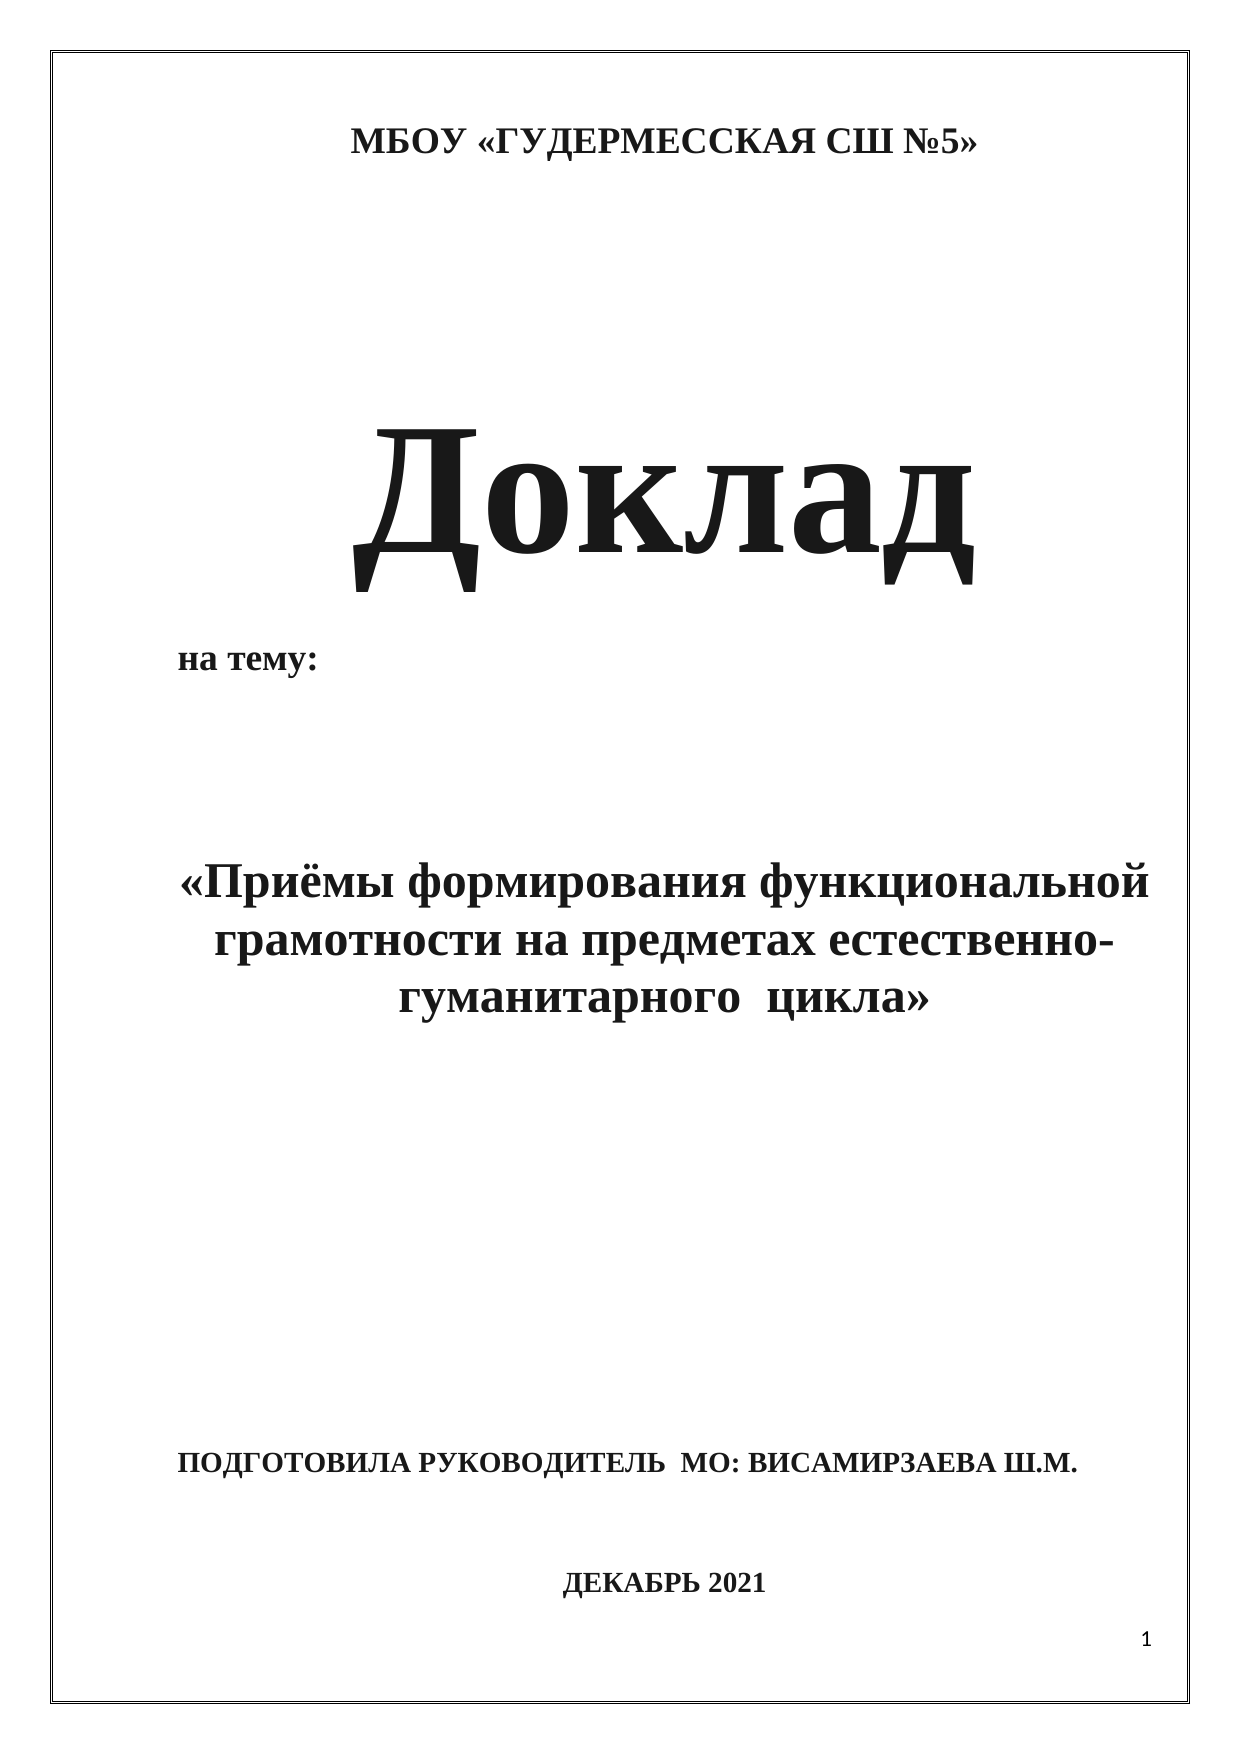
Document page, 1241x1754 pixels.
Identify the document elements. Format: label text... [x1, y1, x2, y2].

text Доклад [177, 377, 1152, 592]
text ПОДГОТОВИЛА РУКОВОДИТЕЛЬ МО: ВИСАМИРЗАЕВА Ш.М. [177, 1445, 1152, 1479]
text ДЕКАБРЬ 2021 [177, 1565, 1152, 1599]
text на тему: [177, 636, 1152, 679]
text МБОУ «ГУДЕРМЕССКАЯ СШ №5» [177, 118, 1152, 161]
text «Приёмы формирования функциональной грамотности на предметах естественно-гуманитарного цикла» [177, 851, 1152, 1024]
